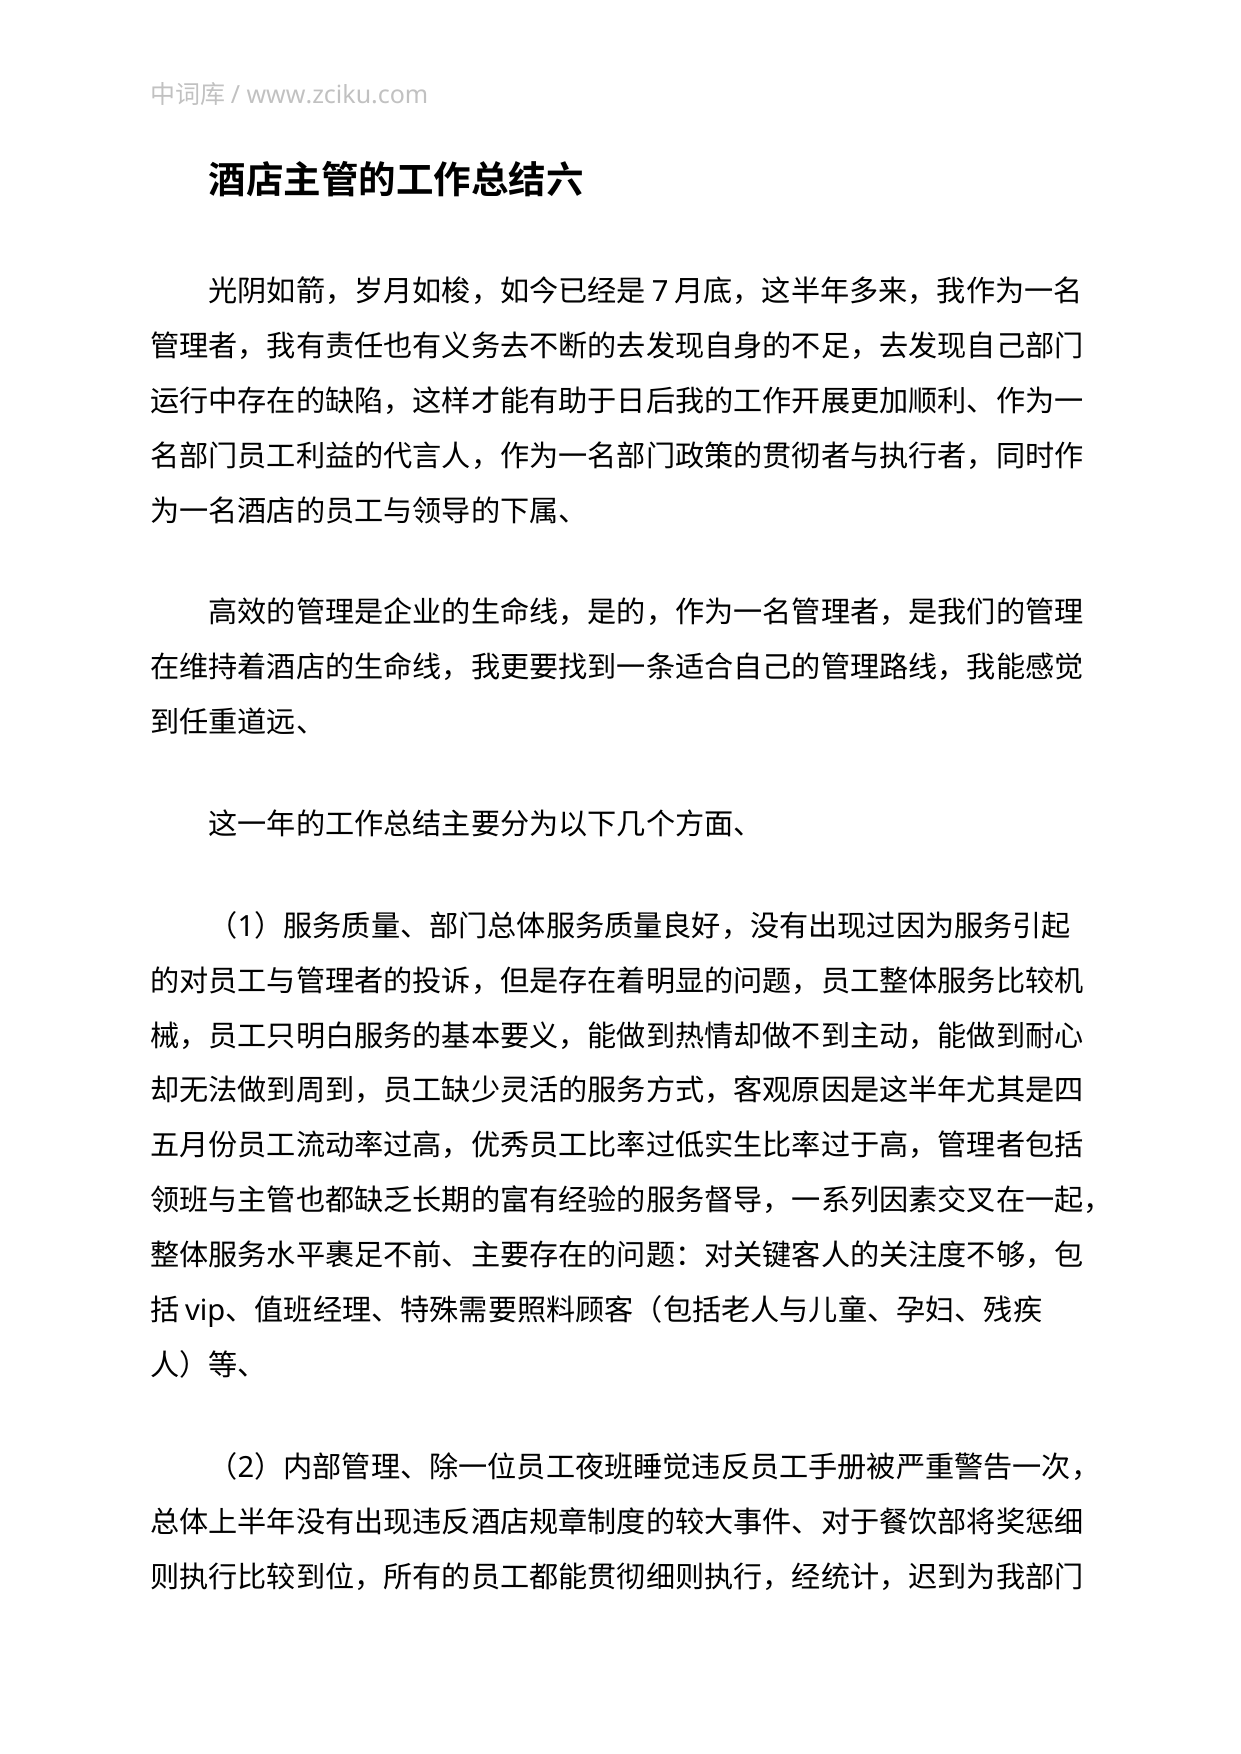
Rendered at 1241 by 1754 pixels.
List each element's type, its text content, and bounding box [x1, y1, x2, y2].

text 光阴如箭，岁月如梭，如今已经是7月底，这半年多来，我作为一名管理者，我有责任也有义务去不断的去发现自身的不足，去发现自己部门运行中存在的缺陷，这样才能有助于日后我的工作开展更加顺利、作为一名部门员工利益的代言人，作为一名部门政策的贯彻者与执行者，同时作为一名酒店的员工与领导的下属、 [150, 267, 1090, 529]
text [150, 1443, 1090, 1596]
text （1）服务质量、部门总体服务质量良好，没有出现过因为服务引起的对员工与管理者的投诉，但是存在着明显的问题，员工整体服务比较机械，员工只明白服务的基本要义，能做到热情却做不到主动，能做到耐心却无法做到周到，员工缺少灵活的服务方式，客观原因是这半年尤其是四五月份员工流动率过高，优秀员工比率过低实生比率过于高，管理者包括领班与主管也都缺乏长期的富有经验的服务督导，一系列因素交叉在一起，整体服务水平裹足不前、主要存在的问题：对关键客人的关注度不够，包括vip、值班经理、特殊需要照料顾客（包括老人与儿童、孕妇、残疾人）等、 [150, 902, 1090, 1384]
text 这一年的工作总结主要分为以下几个方面、 [150, 800, 1090, 843]
text 酒店主管的工作总结六 [150, 150, 1090, 204]
text 高效的管理是企业的生命线，是的，作为一名管理者，是我们的管理在维持着酒店的生命线，我更要找到一条适合自己的管理路线，我能感觉到任重道远、 [150, 589, 1090, 741]
